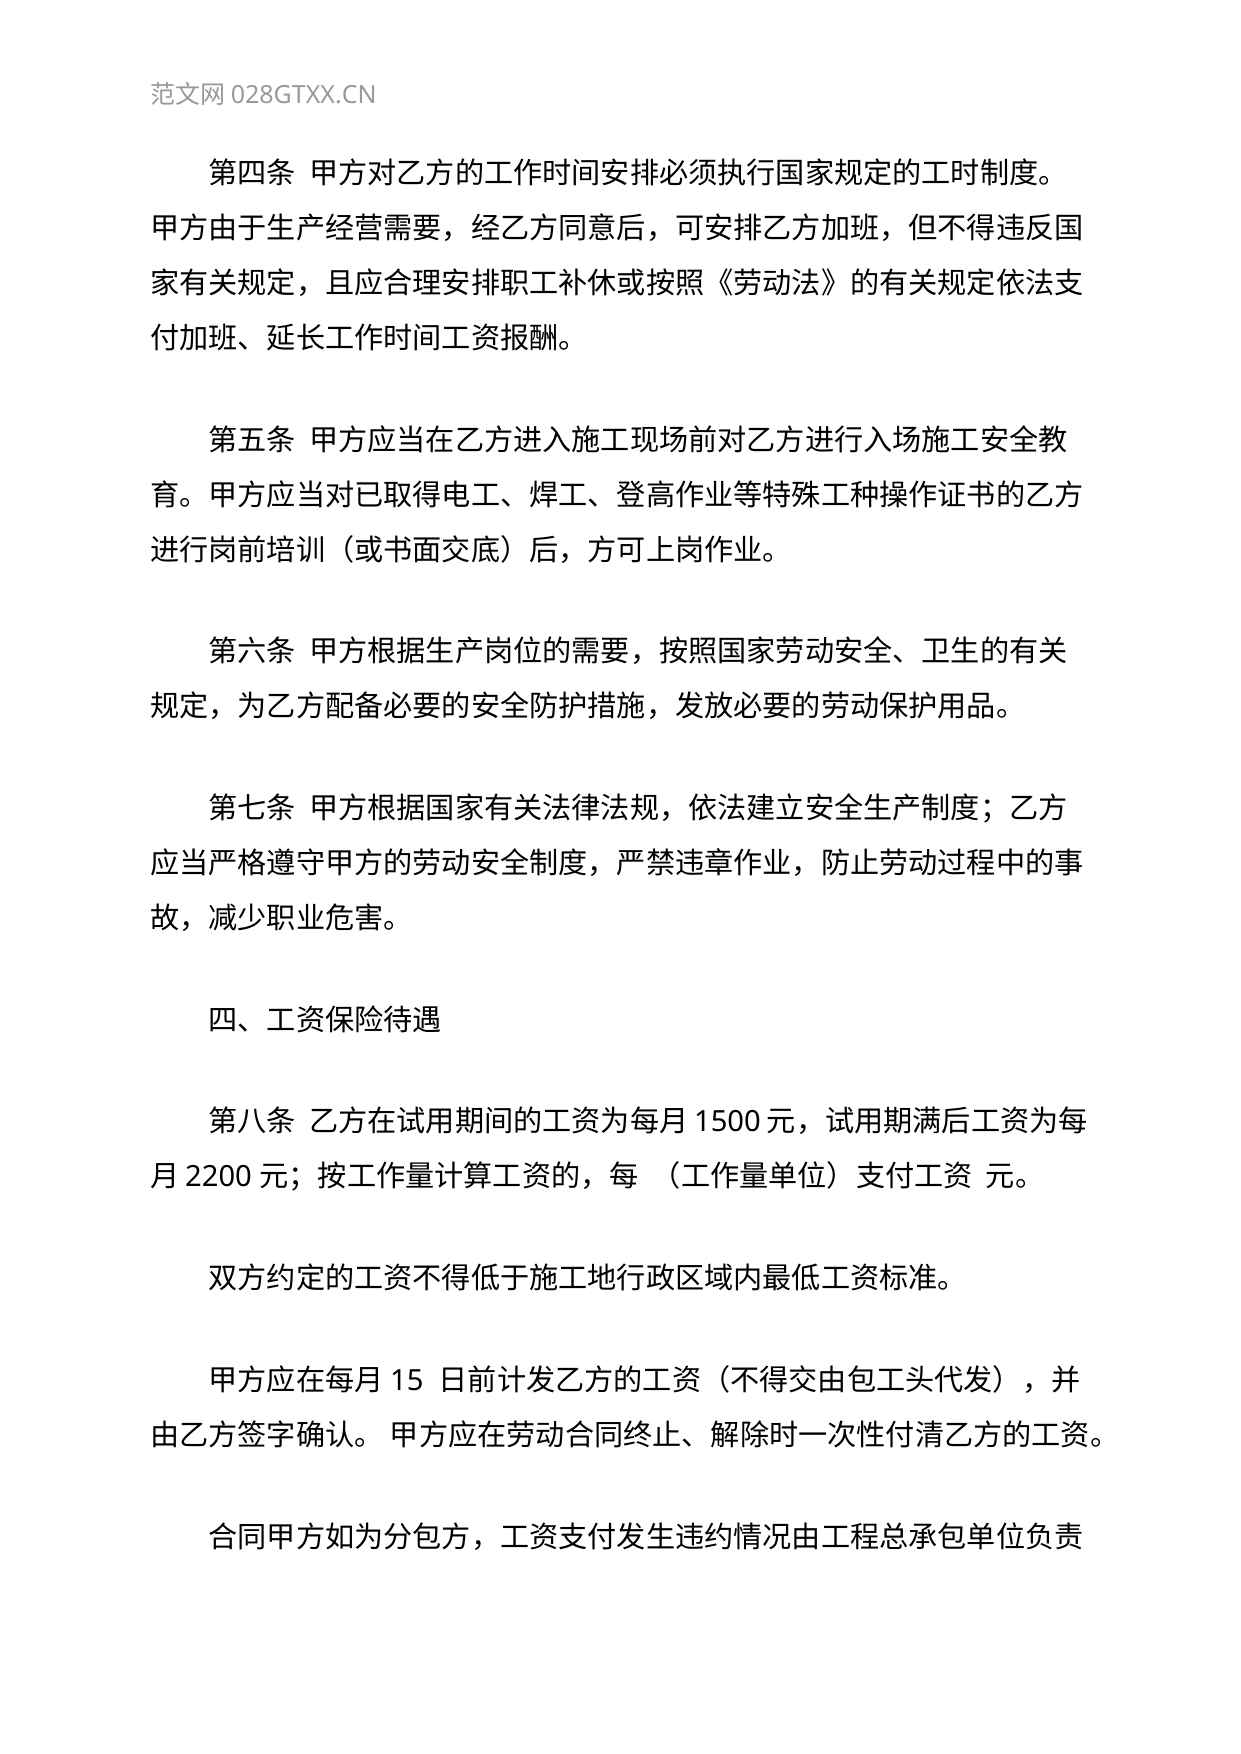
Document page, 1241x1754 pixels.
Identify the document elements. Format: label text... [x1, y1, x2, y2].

text 第八条 乙方在试用期间的工资为每月1500元，试用期满后工资为每月2200 元；按工作量计算工资的，每 （工作量单位）支付工资 元。 [150, 1098, 1090, 1195]
text 甲方应在每月 15 日前计发乙方的工资（不得交由包工头代发），并由乙方签字确认。 甲方应在劳动合同终止、解除时一次性付清乙方的工资。 [150, 1357, 1090, 1454]
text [150, 1513, 1090, 1556]
text 双方约定的工资不得低于施工地行政区域内最低工资标准。 [150, 1255, 1090, 1297]
text 第六条 甲方根据生产岗位的需要，按照国家劳动安全、卫生的有关规定，为乙方配备必要的安全防护措施，发放必要的劳动保护用品。 [150, 628, 1090, 725]
text 第七条 甲方根据国家有关法律法规，依法建立安全生产制度；乙方应当严格遵守甲方的劳动安全制度，严禁违章作业，防止劳动过程中的事故，减少职业危害。 [150, 785, 1090, 937]
text 四、工资保险待遇 [150, 996, 1090, 1038]
text 第五条 甲方应当在乙方进入施工现场前对乙方进行入场施工安全教育。甲方应当对已取得电工、焊工、登高作业等特殊工种操作证书的乙方进行岗前培训（或书面交底）后，方可上岗作业。 [150, 416, 1090, 568]
text 第四条 甲方对乙方的工作时间安排必须执行国家规定的工时制度。甲方由于生产经营需要，经乙方同意后，可安排乙方加班，但不得违反国家有关规定，且应合理安排职工补休或按照《劳动法》的有关规定依法支付加班、延长工作时间工资报酬。 [150, 150, 1090, 357]
